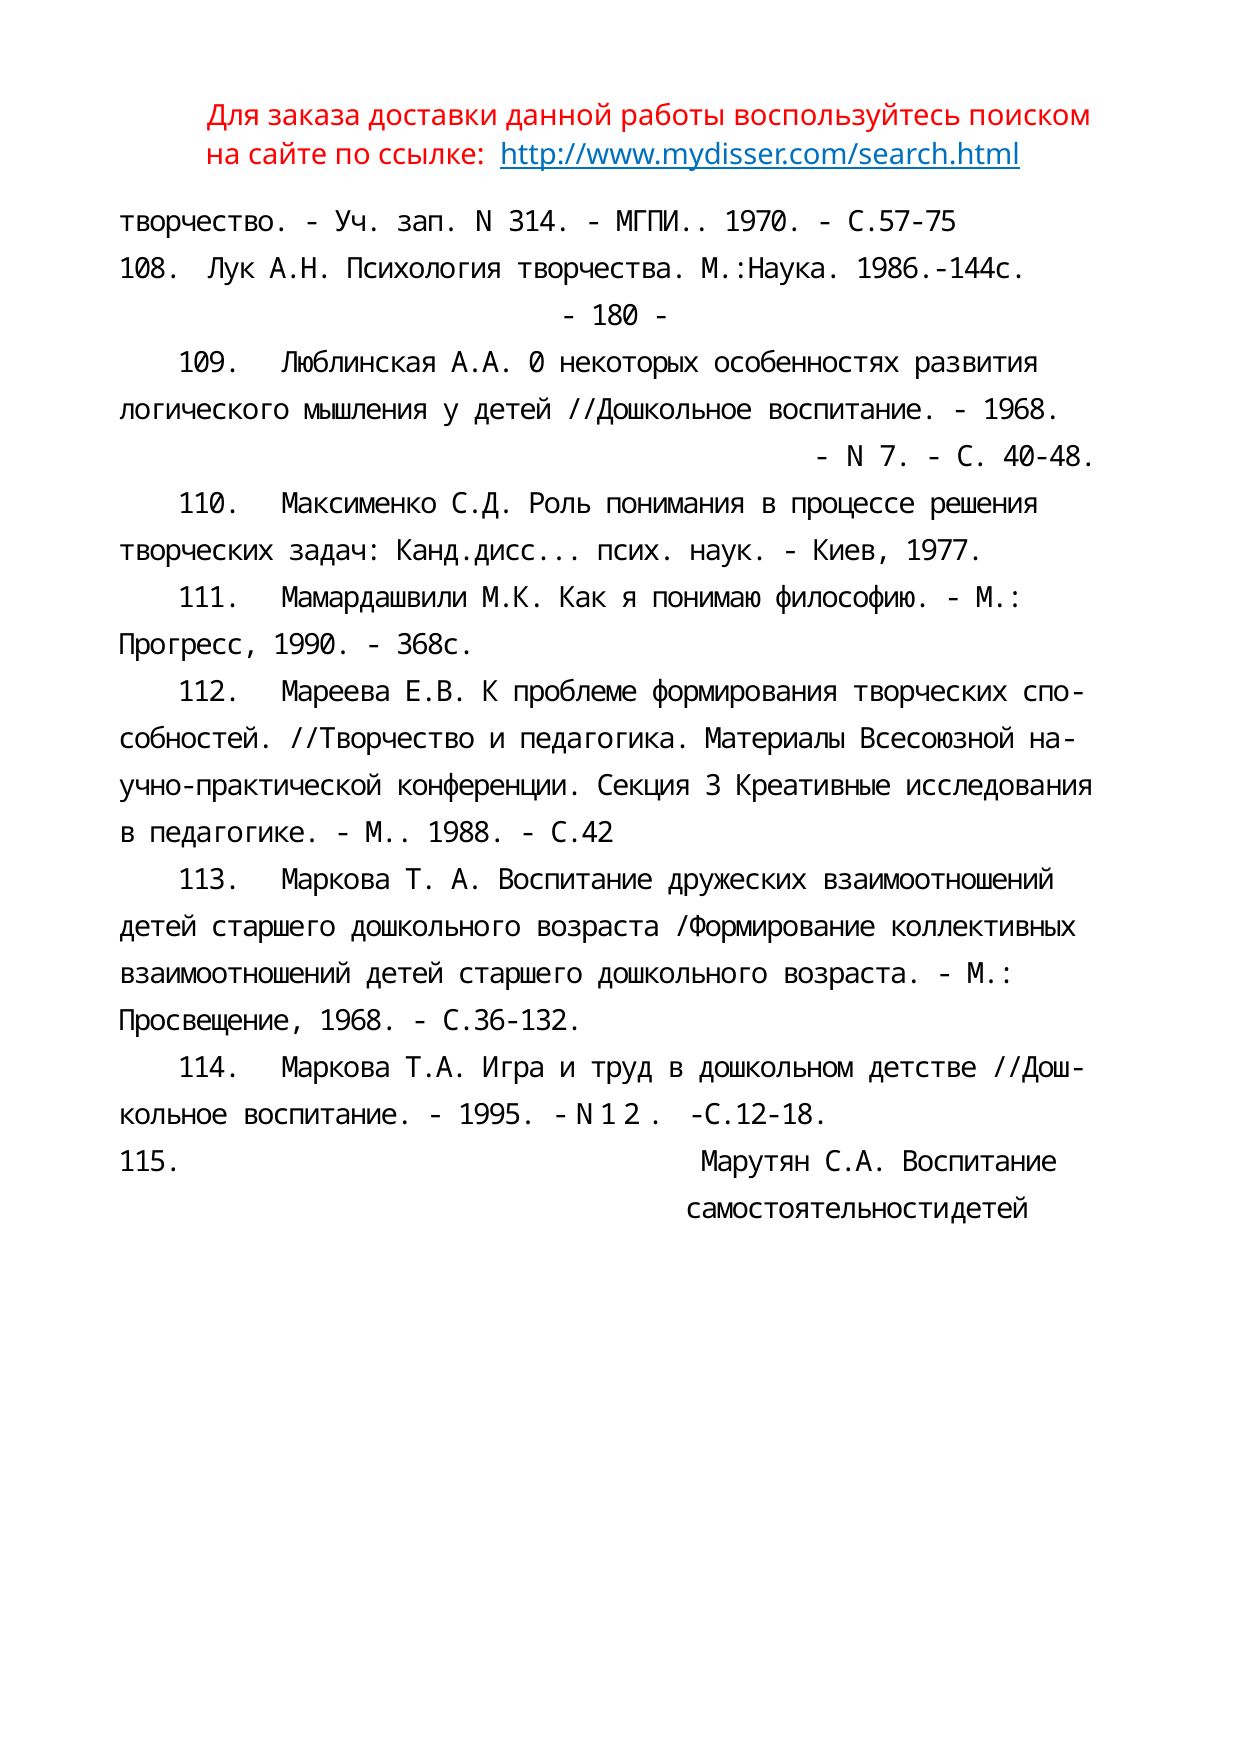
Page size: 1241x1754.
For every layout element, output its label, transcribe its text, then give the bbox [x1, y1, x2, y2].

text - 180 - [124, 288, 1107, 335]
list Маркова Т.А. Игра и труд в дошкольном детстве //Дошкольное воспитание. - 1995. -N12. -С.12-18. [118, 1040, 1099, 1134]
list Мамардашвили М.К. Как я понимаю философию. - М.: Прогресс, 1990. - 368с. [118, 570, 1099, 664]
list Лук А.Н. Психология творчества. М.:Наука. 1986.-144с. [118, 241, 1107, 288]
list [118, 194, 1066, 241]
list Максименко С.Д. Роль понимания в процессе решения творческих задач: Канд.дисс... псих. наук. - Киев, 1977. [118, 476, 1099, 570]
list Мареева Е.В. К проблеме формирования творческих способностей. //Творчество и педагогика. Материалы Всесоюзной научно-практической конференции. Секция 3 Креативные исследования в педагогике. - М.. 1988. - С.42 [118, 664, 1099, 852]
list Марутян С.А. Воспитание самостоятельности детей [118, 1134, 1107, 1228]
list Маркова Т. А. Воспитание дружеских взаимоотношений детей старшего дошкольного возраста /Формирование коллективных взаимоотношений детей старшего дошкольного возраста. - М.: Просвещение, 1968. - С.36-132. [118, 852, 1099, 1040]
list Люблинская А.А. 0 некоторых особенностях развития логического мышления у детей //Дошкольное воспитание. - 1968. [118, 335, 1099, 429]
text - N 7. - С. 40-48. [118, 429, 1099, 476]
